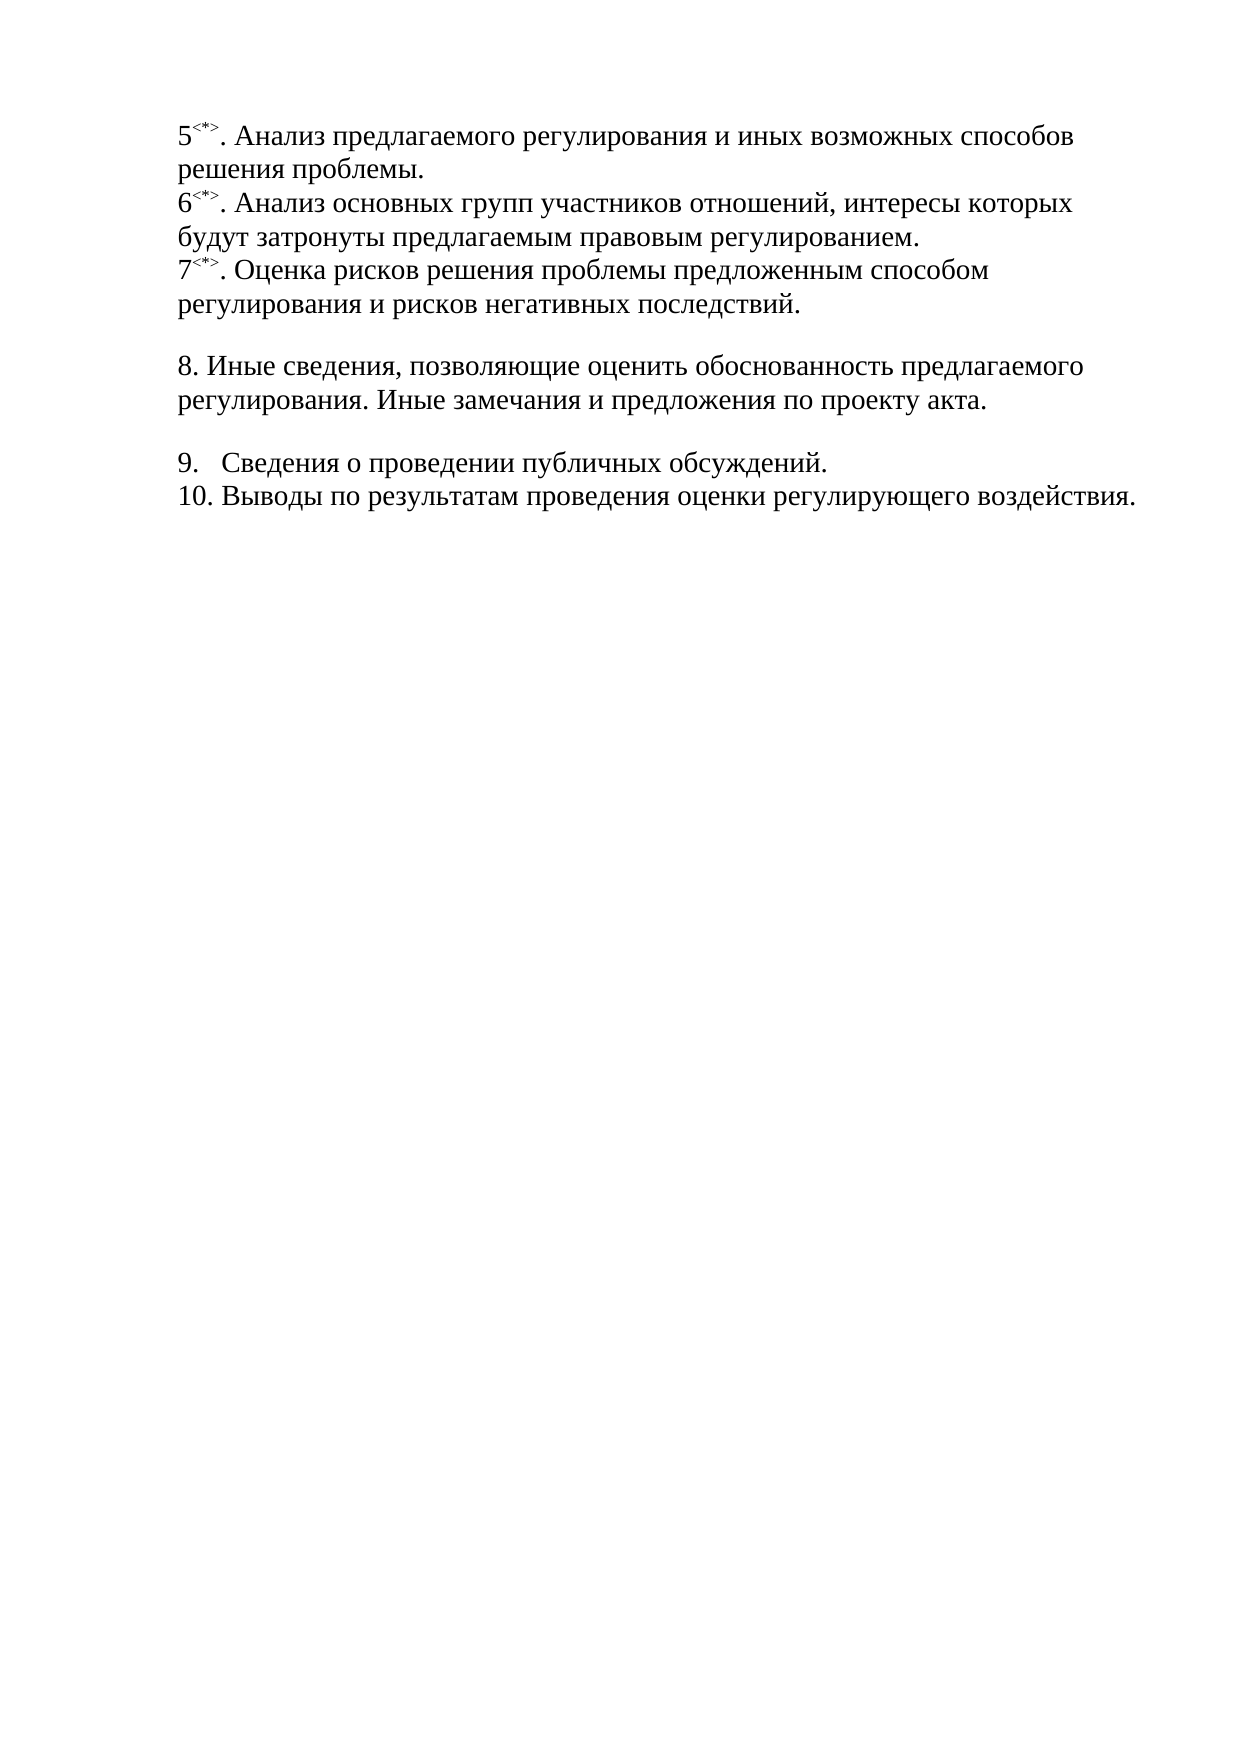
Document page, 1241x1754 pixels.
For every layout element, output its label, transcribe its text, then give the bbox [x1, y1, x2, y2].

text 8. Иные сведения, позволяющие оценить обоснованность предлагаемого регулирования. Иные замечания и предложения по проекту акта. [177, 348, 1152, 416]
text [177, 118, 1152, 319]
text 9. Сведения о проведении публичных обсуждений. 10. Выводы по результатам проведения оценки регулирующего воздействия. [177, 445, 1152, 512]
